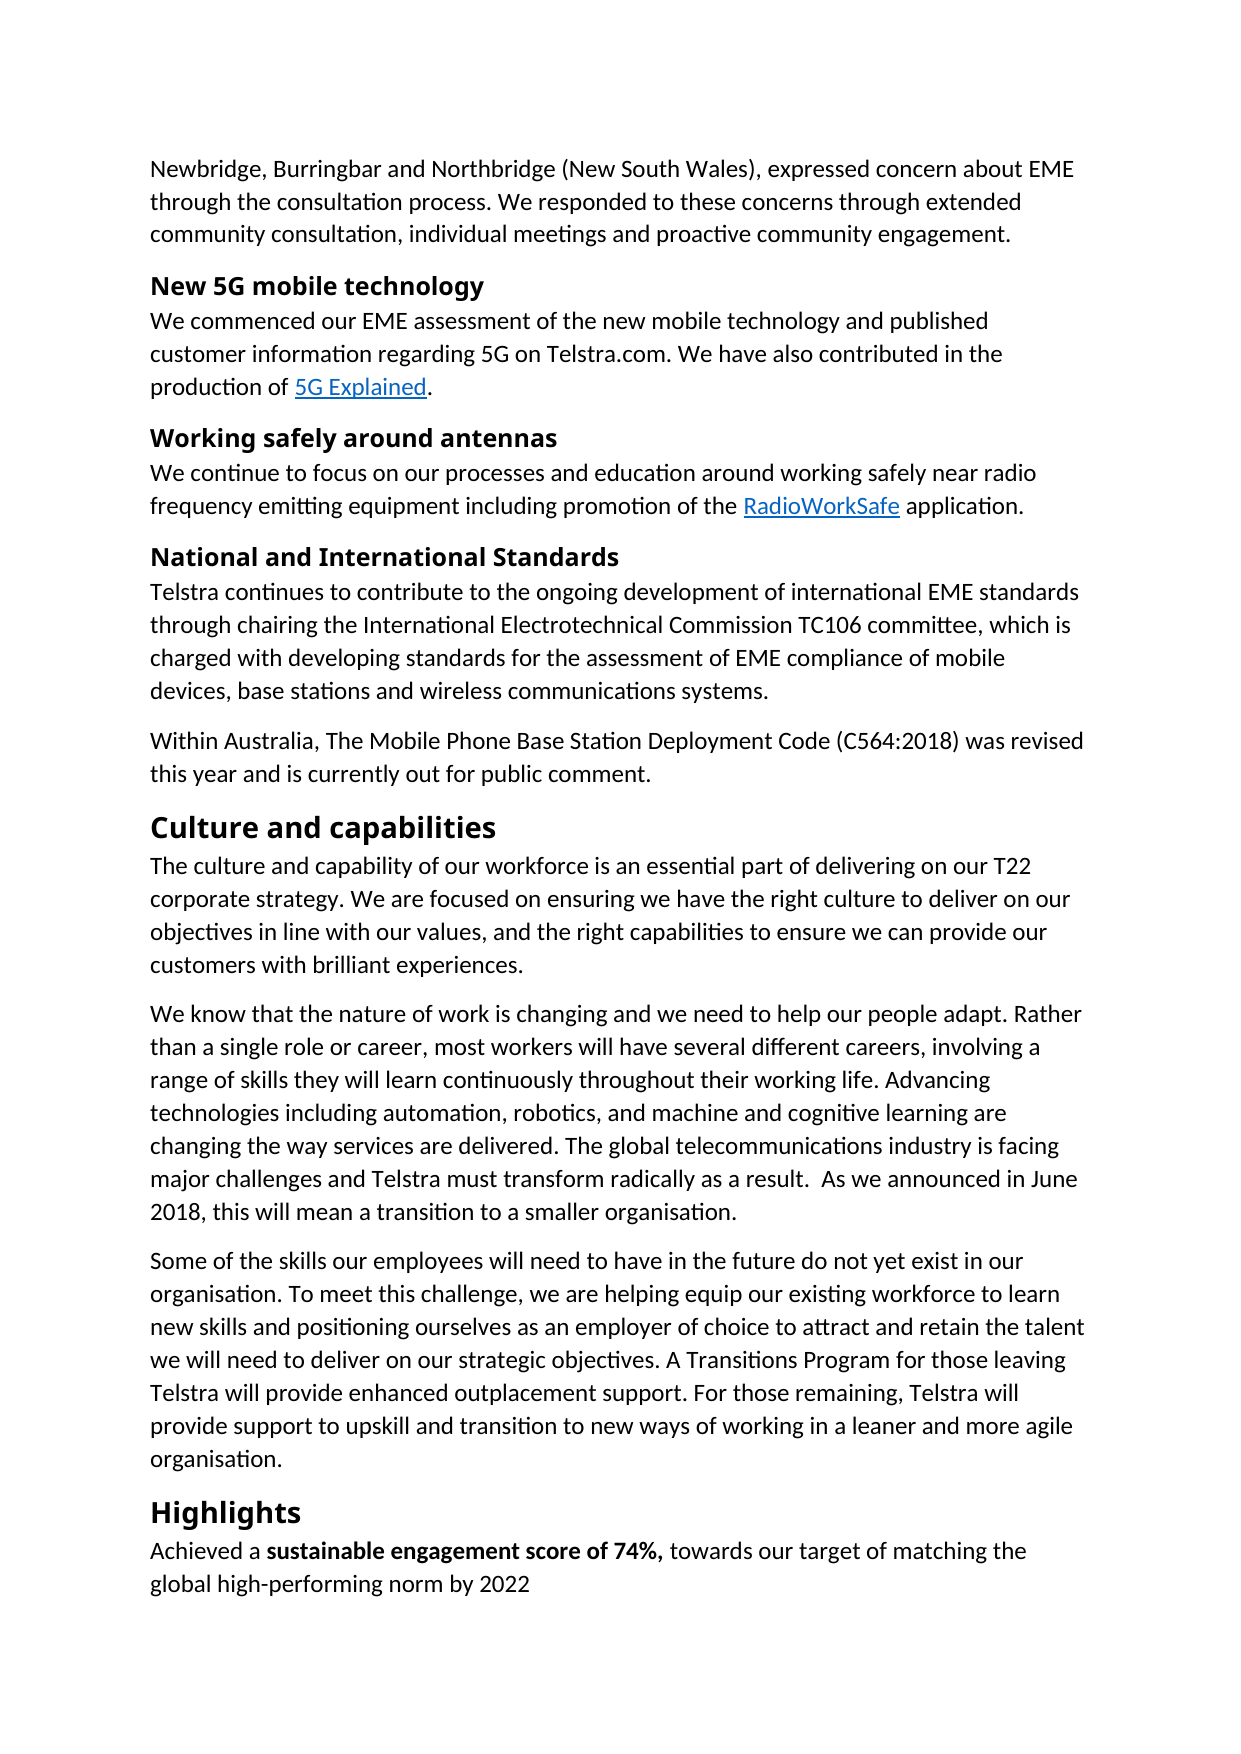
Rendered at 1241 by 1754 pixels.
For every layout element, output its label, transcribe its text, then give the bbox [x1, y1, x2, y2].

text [150, 153, 1090, 249]
text Achieved a sustainable engagement score of 74%, towards our target of matching the global high-performing norm by 2022 [150, 1535, 1090, 1599]
text The culture and capability of our workforce is an essential part of delivering on our T22 corporate strategy. We are focused on ensuring we have the right culture to deliver on our objectives in line with our values, and the right capabilities to ensure we can provide our customers with brilliant experiences. [150, 850, 1090, 979]
text Telstra continues to contribute to the ongoing development of international EME standards through chairing the International Electrotechnical Commission TC106 committee, which is charged with developing standards for the assessment of EME compliance of mobile devices, base stations and wireless communications systems. [150, 576, 1090, 706]
text We continue to focus on our processes and education around working safely near radio frequency emitting equipment including promotion of the RadioWorkSafe application. [150, 457, 1090, 521]
text We commenced our EME assessment of the new mobile technology and published customer information regarding 5G on Telstra.com. We have also contributed in the production of 5G Explained. [150, 305, 1090, 401]
subtitle Working safely around antennas [150, 420, 1090, 454]
subtitle Highlights [150, 1493, 1090, 1532]
subtitle New 5G mobile technology [150, 268, 1090, 302]
subtitle National and International Standards [150, 540, 1090, 574]
text Some of the skills our employees will need to have in the future do not yet exist in our organisation. To meet this challenge, we are helping equip our existing workforce to learn new skills and positioning ourselves as an employer of choice to attract and retain the talent we will need to deliver on our strategic objectives. A Transitions Program for those leaving Telstra will provide enhanced outplacement support. For those remaining, Telstra will provide support to upskill and transition to new ways of working in a leaner and more agile organisation. [150, 1246, 1090, 1473]
text We know that the nature of work is changing and we need to help our people adapt. Rather than a single role or career, most workers will have several different careers, involving a range of skills they will learn continuously throughout their working life. Advancing technologies including automation, robotics, and machine and cognitive learning are changing the way services are delivered. The global telecommunications industry is facing major challenges and Telstra must transform radically as a result. As we announced in June 2018, this will mean a transition to a smaller organisation. [150, 998, 1090, 1226]
subtitle Culture and capabilities [150, 807, 1090, 847]
text Within Australia, The Mobile Phone Base Station Deployment Code (C564:2018) was revised this year and is currently out for public comment. [150, 725, 1090, 788]
